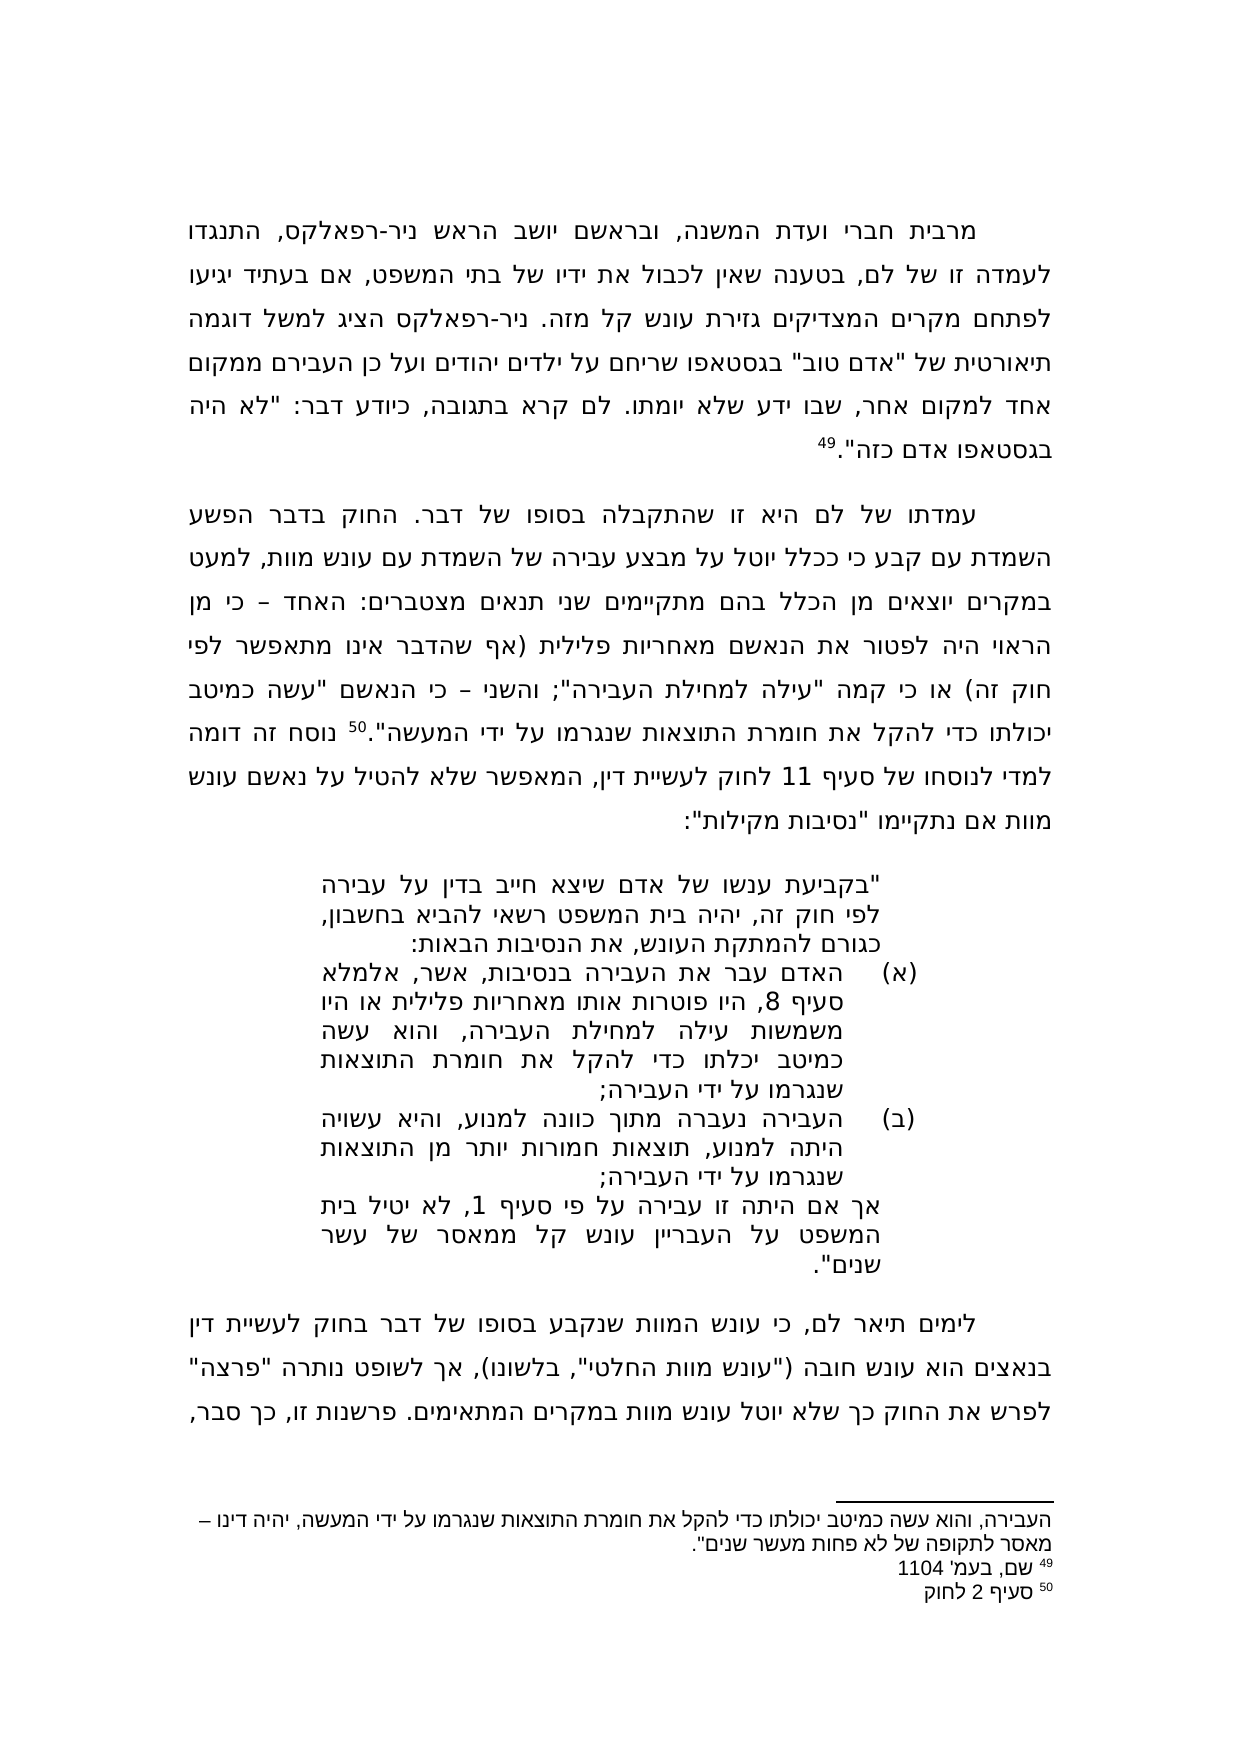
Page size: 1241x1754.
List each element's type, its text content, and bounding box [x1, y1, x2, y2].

list העבירה נעברה מתוך כוונה למנוע, והיא עשויה היתה למנוע, תוצאות חמורות יותר מן התוצאות שנגרמו על ידי העבירה; [320, 1104, 881, 1192]
text אך אם היתה זו עבירה על פי סעיף 1, לא יטיל בית המשפט על העבריין עונש קל ממאסר של עשר שנים". [320, 1192, 881, 1279]
text "בקביעת ענשו של אדם שיצא חייב בדין על עבירה לפי חוק זה, יהיה בית המשפט רשאי להביא בחשבון, כגורם להמתקת העונש, את הנסיבות הבאות: [320, 871, 881, 958]
text מרבית חברי ועדת המשנה, ובראשם יושב הראש ניר-רפאלקס, התנגדו לעמדה זו של לם, בטענה שאין לכבול את ידיו של בתי המשפט, אם בעתיד יגיעו לפתחם מקרים המצדיקים גזירת עונש קל מזה. ניר-רפאלקס הציג למשל דוגמה תיאורטית של "אדם טוב" בגסטאפו שריחם על ילדים יהודים ועל כן העבירם ממקום אחד למקום אחר, שבו ידע שלא יומתו. לם קרא בתגובה, כיודע דבר: "לא היה בגסטאפו אדם כזה". [187, 217, 1053, 464]
list האדם עבר את העבירה בנסיבות, אשר, אלמלא סעיף 8, היו פוטרות אותו מאחריות פלילית או היו משמשות עילה למחילת העבירה, והוא עשה כמיטב יכלתו כדי להקל את חומרת התוצאות שנגרמו על ידי העבירה; [320, 958, 881, 1104]
text עמדתו של לם היא זו שהתקבלה בסופו של דבר. החוק בדבר הפשע השמדת עם קבע כי ככלל יוטל על מבצע עבירה של השמדת עם עונש מוות, למעט במקרים יוצאים מן הכלל בהם מתקיימים שני תנאים מצטברים: האחד – כי מן הראוי היה לפטור את הנאשם מאחריות פלילית (אף שהדבר אינו מתאפשר לפי חוק זה) או כי קמה "עילה למחילת העבירה"; והשני – כי הנאשם "עשה כמיטב יכולתו כדי להקל את חומרת התוצאות שנגרמו על ידי המעשה". נוסח זה דומה למדי לנוסחו של סעיף 11 לחוק לעשיית דין, המאפשר שלא להטיל על נאשם עונש מוות אם נתקיימו "נסיבות מקילות": [187, 500, 1053, 835]
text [187, 1309, 1053, 1426]
